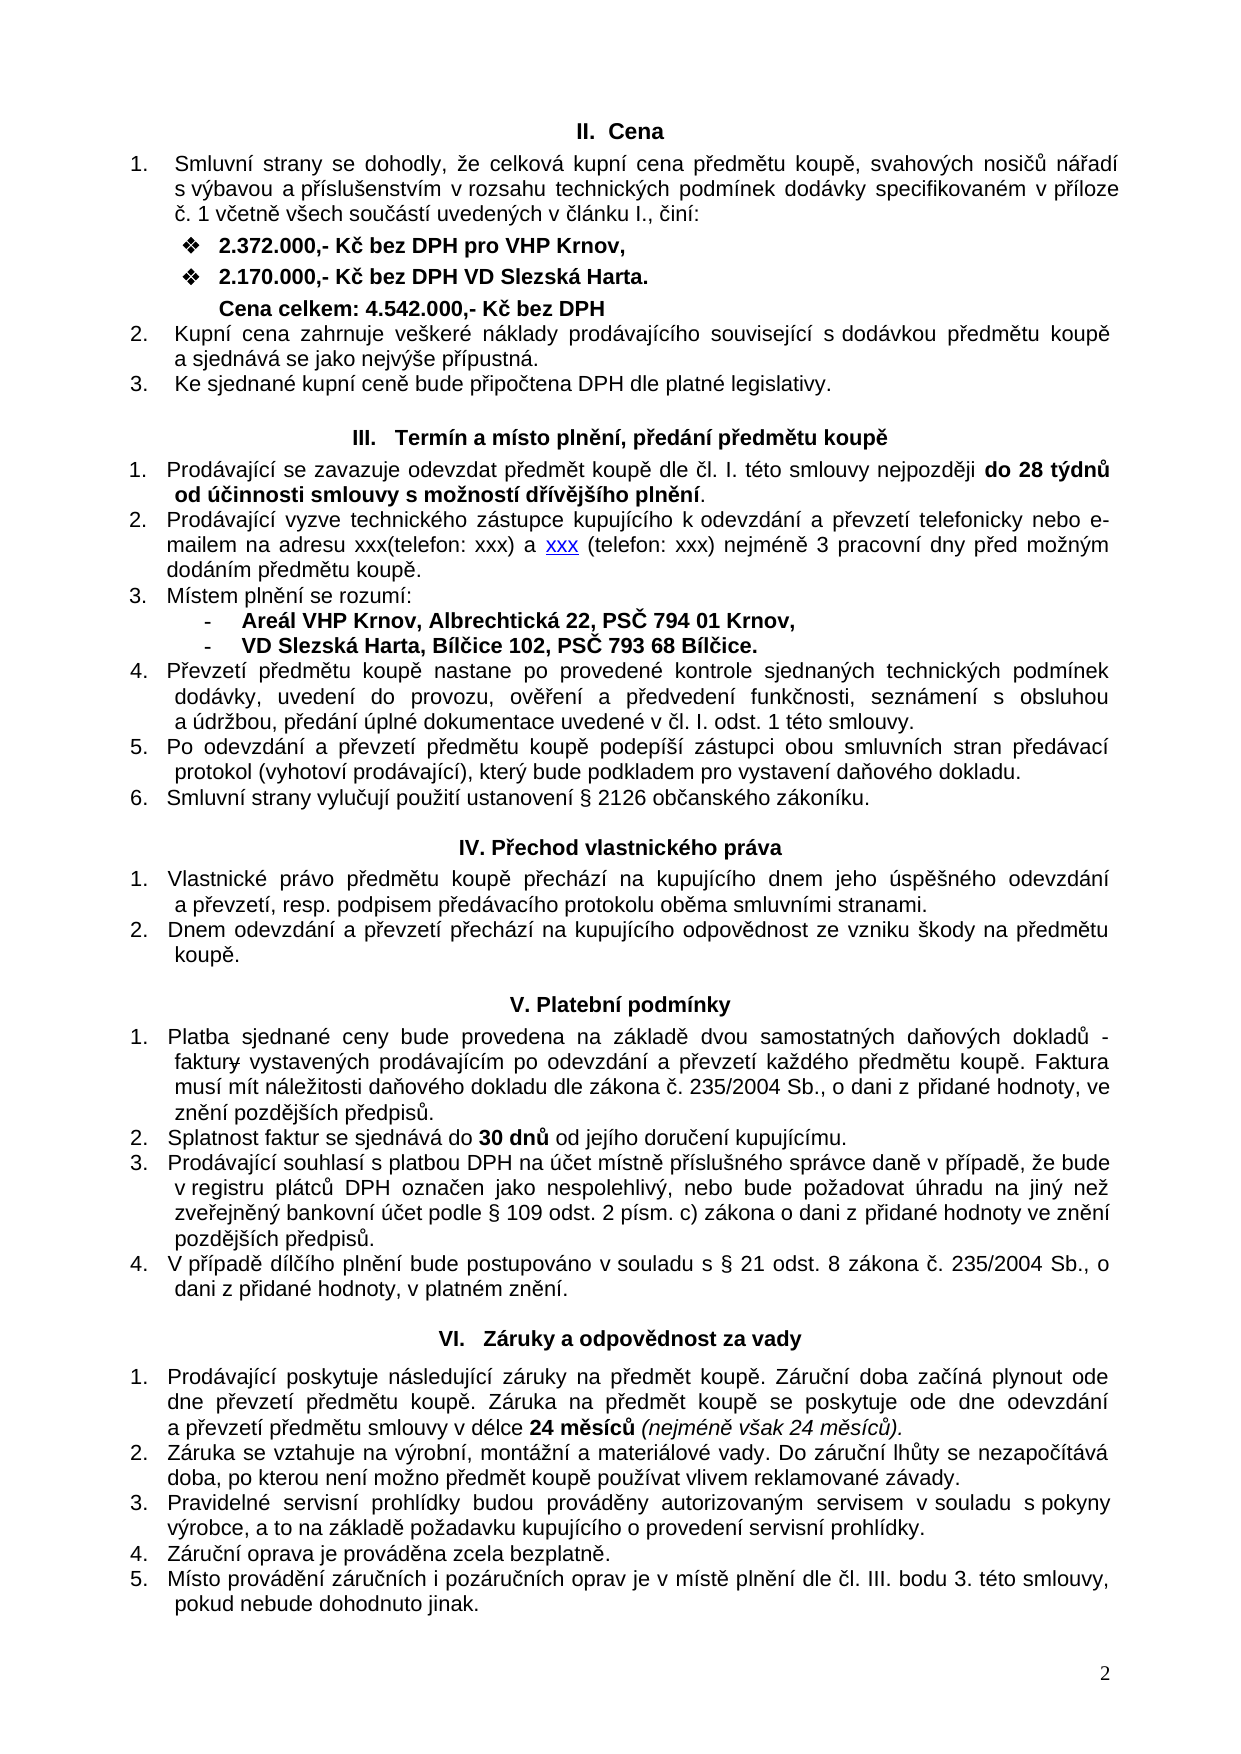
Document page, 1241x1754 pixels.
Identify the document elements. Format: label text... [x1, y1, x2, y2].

list 2.372.000,- Kč bez DPH pro VHP Krnov, [181, 233, 1119, 258]
list Prodávající se zavazuje odevzdat předmět koupě dle čl. I. této smlouvy nejpozději do 28 týdnů od účinnosti smlouvy s možností dřívějšího plnění. [129, 457, 1110, 507]
list Po odevzdání a převzetí předmětu koupě podepíší zástupci obou smluvních stran předávací protokol (vyhotoví prodávající), který bude podkladem pro vystavení daňového dokladu. [130, 734, 1110, 784]
list Ke sjednané kupní ceně bude připočtena DPH dle platné legislativy. [130, 371, 1110, 396]
list V případě dílčího plnění bude postupováno v souladu s § 21 odst. 8 zákona č. 235/2004 Sb., o dani z přidané hodnoty, v platném znění. [130, 1251, 1110, 1301]
list Záruka se vztahuje na výrobní, montážní a materiálové vady. Do záruční lhůty se nezapočítává doba, po kterou není možno předmět koupě používat vlivem reklamované závady. [130, 1440, 1110, 1490]
list Pravidelné servisní prohlídky budou prováděny autorizovaným servisem v souladu s pokyny výrobce, a to na základě požadavku kupujícího o provedení servisní prohlídky. [130, 1490, 1110, 1541]
subtitle V. Platební podmínky [130, 992, 1110, 1018]
subtitle III. Termín a místo plnění, předání předmětu koupě [130, 425, 1110, 450]
list Prodávající vyzve technického zástupce kupujícího k odevzdání a převzetí telefonicky nebo e-mailem na adresu xxx(telefon: xxx) a xxx (telefon: xxx) nejméně 3 pracovní dny před možným dodáním předmětu koupě. [129, 507, 1110, 583]
list Areál VHP Krnov, Albrechtická 22, PSČ 794 01 Krnov, [204, 608, 1110, 633]
list Smluvní strany vylučují použití ustanovení § 2126 občanského zákoníku. [130, 784, 1110, 810]
text VI. Záruky a odpovědnost za vady [130, 1326, 1110, 1352]
subtitle IV. Přechod vlastnického práva [130, 835, 1110, 860]
subtitle II. Cena [130, 118, 1110, 144]
list Prodávající poskytuje následující záruky na předmět koupě. Záruční doba začíná plynout ode dne převzetí předmětu koupě. Záruka na předmět koupě se poskytuje ode dne odevzdání a převzetí předmětu smlouvy v délce 24 měsíců (nejméně však 24 měsíců). [130, 1364, 1110, 1440]
list Vlastnické právo předmětu koupě přechází na kupujícího dnem jeho úspěšného odevzdání a převzetí, resp. podpisem předávacího protokolu oběma smluvními stranami. [130, 866, 1110, 917]
list Prodávající souhlasí s platbou DPH na účet místně příslušného správce daně v případě, že bude v registru plátců DPH označen jako nespolehlivý, nebo bude požadovat úhradu na jiný než zveřejněný bankovní účet podle § 109 odst. 2 písm. c) zákona o dani z přidané hodnoty ve znění pozdějších předpisů. [130, 1150, 1110, 1251]
list Smluvní strany se dohodly, že celková kupní cena předmětu koupě, svahových nosičů nářadí s výbavou a příslušenstvím v rozsahu technických podmínek dodávky specifikovaném v příloze č. 1 včetně všech součástí uvedených v článku I., činí: [130, 151, 1119, 226]
list Splatnost faktur se sjednává do 30 dnů od jejího doručení kupujícímu. [130, 1125, 1110, 1150]
list VD Slezská Harta, Bílčice 102, PSČ 793 68 Bílčice. [204, 633, 1110, 658]
text Cena celkem: 4.542.000,- Kč bez DPH [218, 296, 1119, 321]
list 2.170.000,- Kč bez DPH VD Slezská Harta. [181, 264, 1119, 289]
list Místem plnění se rozumí: [129, 583, 1110, 608]
list Záruční oprava je prováděna zcela bezplatně. [130, 1541, 1110, 1566]
list Dnem odevzdání a převzetí přechází na kupujícího odpovědnost ze vzniku škody na předmětu koupě. [130, 917, 1110, 967]
list Kupní cena zahrnuje veškeré náklady prodávajícího související s dodávkou předmětu koupě a sjednává se jako nejvýše přípustná. [130, 321, 1110, 371]
list Místo provádění záručních i pozáručních oprav je v místě plnění dle čl. III. bodu 3. této smlouvy, pokud nebude dohodnuto jinak. [130, 1566, 1110, 1616]
list Platba sjednané ceny bude provedena na základě dvou samostatných daňových dokladů - faktury vystavených prodávajícím po odevzdání a převzetí každého předmětu koupě. Faktura musí mít náležitosti daňového dokladu dle zákona č. 235/2004 Sb., o dani z přidané hodnoty, ve znění pozdějších předpisů. [130, 1024, 1110, 1125]
list Převzetí předmětu koupě nastane po provedené kontrole sjednaných technických podmínek dodávky, uvedení do provozu, ověření a předvedení funkčnosti, seznámení s obsluhou a údržbou, předání úplné dokumentace uvedené v čl. I. odst. 1 této smlouvy. [130, 658, 1110, 734]
